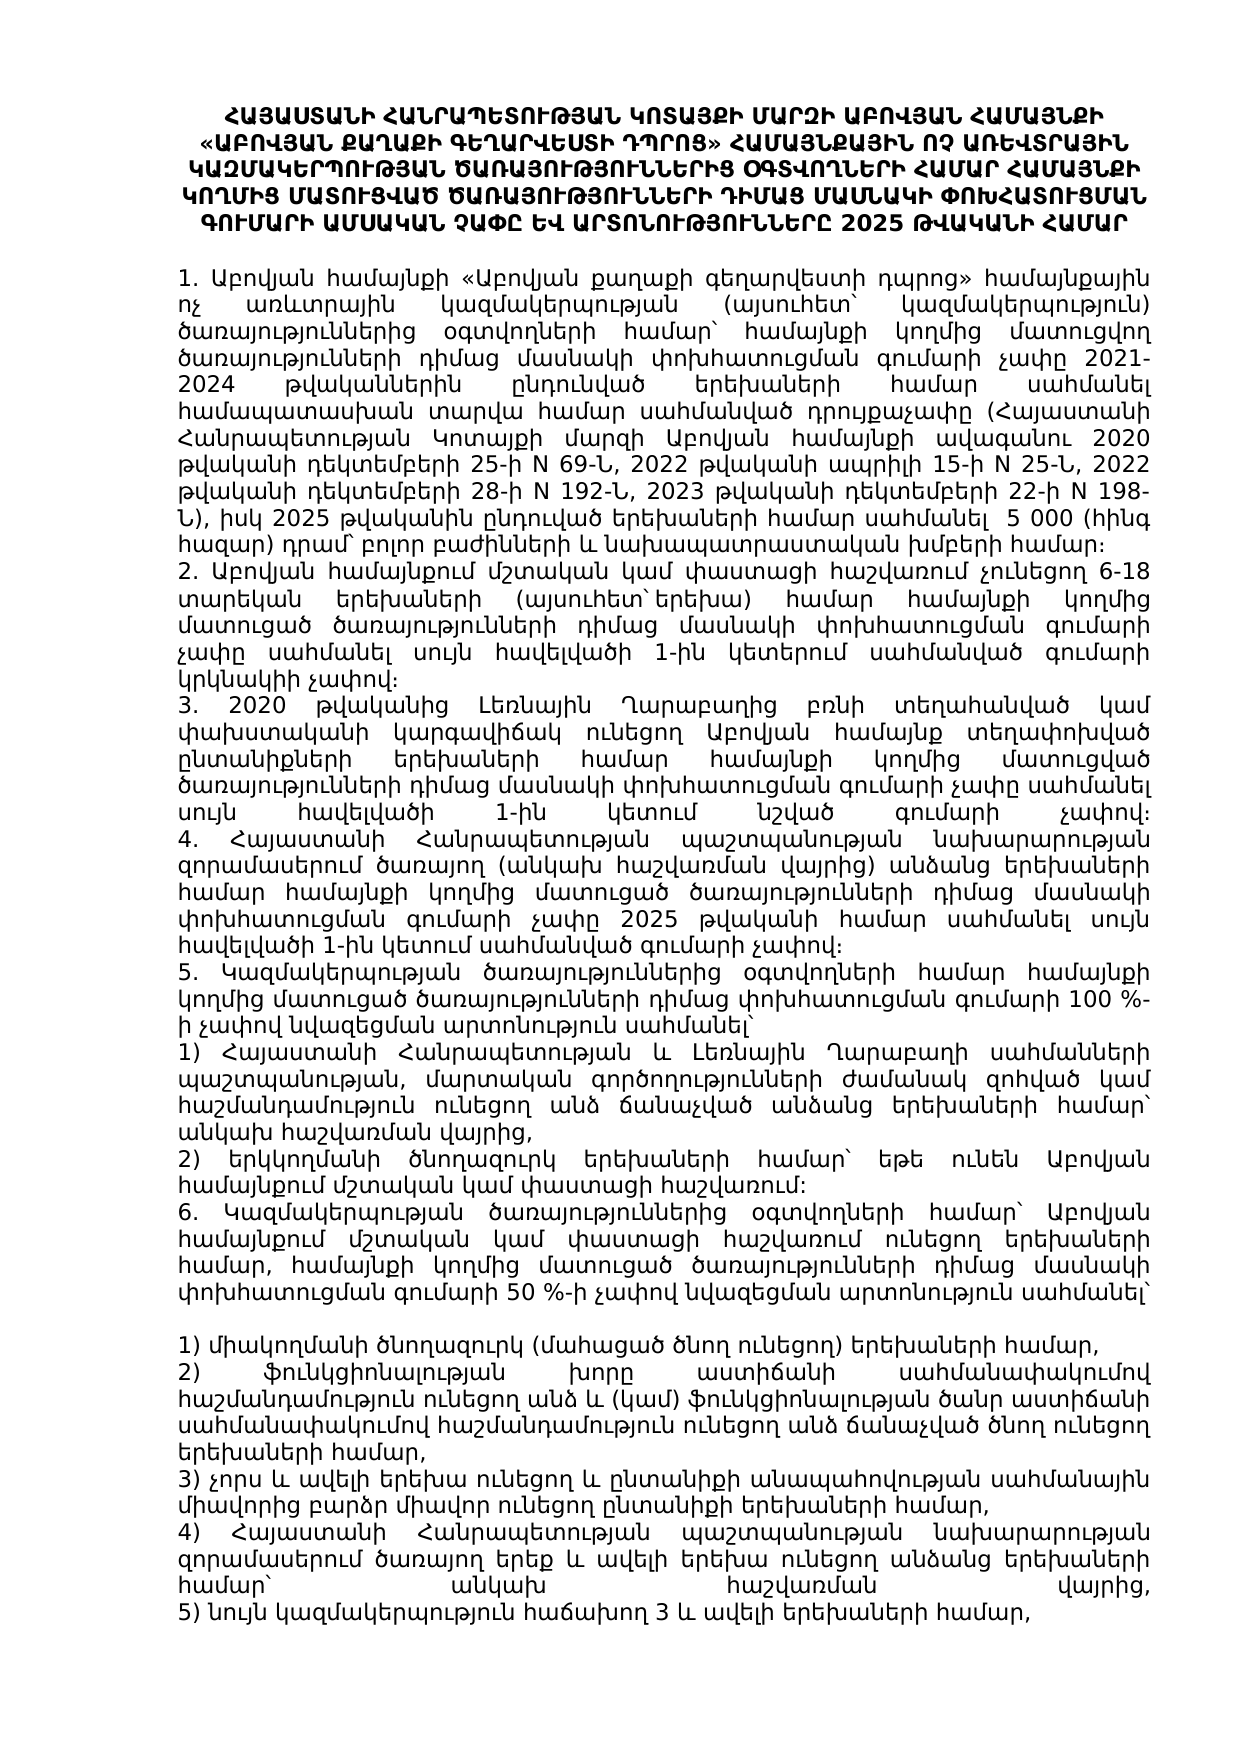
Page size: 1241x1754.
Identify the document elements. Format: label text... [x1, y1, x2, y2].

text ՀԱՅԱՍՏԱՆԻ ՀԱՆՐԱՊԵՏՈՒԹՅԱՆ ԿՈՏԱՅՔԻ ՄԱՐԶԻ ԱԲՈՎՅԱՆ ՀԱՄԱՅՆՔԻ «ԱԲՈՎՅԱՆ ՔԱՂԱՔԻ ԳԵՂԱՐՎԵՍՏԻ ԴՊՐՈՑ» ՀԱՄԱՅՆՔԱՅԻՆ ՈՉ ԱՌԵՎՏՐԱՅԻՆ ԿԱԶՄԱԿԵՐՊՈՒԹՅԱՆ ԾԱՌԱՅՈՒԹՅՈՒՆՆԵՐԻՑ ՕԳՏՎՈՂՆԵՐԻ ՀԱՄԱՐ ՀԱՄԱՅՆՔԻ ԿՈՂՄԻՑ ՄԱՏՈՒՑՎԱԾ ԾԱՌԱՅՈՒԹՅՈՒՆՆԵՐԻ ԴԻՄԱՑ ՄԱՍՆԱԿԻ ՓՈԽՀԱՏՈՒՑՄԱՆ ԳՈՒՄԱՐԻ ԱՄՍԱԿԱՆ ՉԱՓԸ ԵՎ ԱՐՏՈՆՈՒԹՅՈՒՆՆԵՐԸ 2025 ԹՎԱԿԱՆԻ ՀԱՄԱՐ [177, 103, 1152, 237]
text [177, 265, 1152, 1626]
